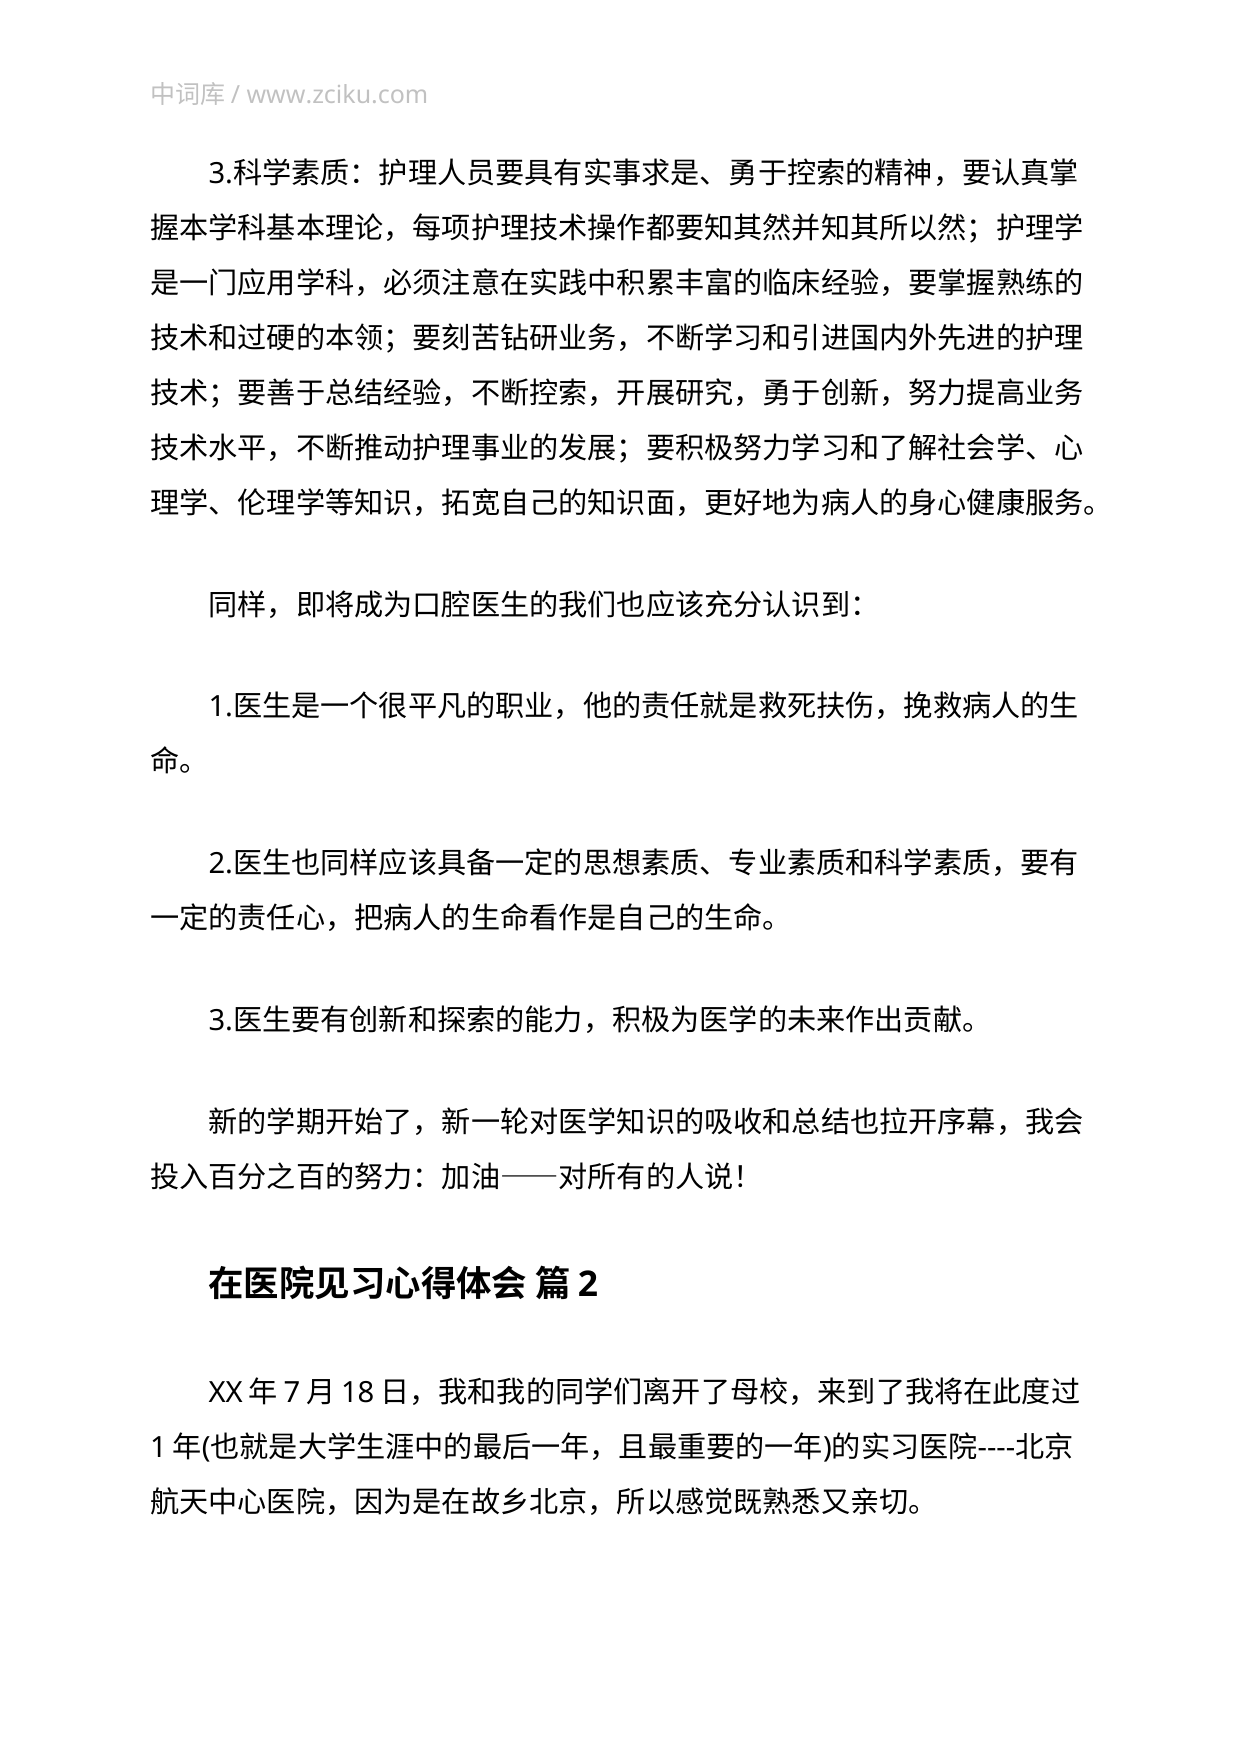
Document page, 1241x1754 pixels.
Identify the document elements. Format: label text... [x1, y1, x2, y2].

text 3.科学素质：护理人员要具有实事求是、勇于控索的精神，要认真掌握本学科基本理论，每项护理技术操作都要知其然并知其所以然；护理学是一门应用学科，必须注意在实践中积累丰富的临床经验，要掌握熟练的技术和过硬的本领；要刻苦钻研业务，不断学习和引进国内外先进的护理技术；要善于总结经验，不断控索，开展研究，勇于创新，努力提高业务技术水平，不断推动护理事业的发展；要积极努力学习和了解社会学、心理学、伦理学等知识，拓宽自己的知识面，更好地为病人的身心健康服务。 [150, 150, 1090, 522]
text 1.医生是一个很平凡的职业，他的责任就是救死扶伤，挽救病人的生命。 [150, 683, 1090, 780]
text 2.医生也同样应该具备一定的思想素质、专业素质和科学素质，要有一定的责任心，把病人的生命看作是自己的生命。 [150, 840, 1090, 937]
text XX年7月18日，我和我的同学们离开了母校，来到了我将在此度过1年(也就是大学生涯中的最后一年，且最重要的一年)的实习医院----北京航天中心医院，因为是在故乡北京，所以感觉既熟悉又亲切。 [150, 1369, 1090, 1521]
text 新的学期开始了，新一轮对医学知识的吸收和总结也拉开序幕，我会投入百分之百的努力：加油——对所有的人说！ [150, 1098, 1090, 1196]
text 3.医生要有创新和探索的能力，积极为医学的未来作出贡献。 [150, 997, 1090, 1039]
text 在医院见习心得体会 篇2 [150, 1255, 1090, 1307]
text 同样，即将成为口腔医生的我们也应该充分认识到： [150, 581, 1090, 623]
